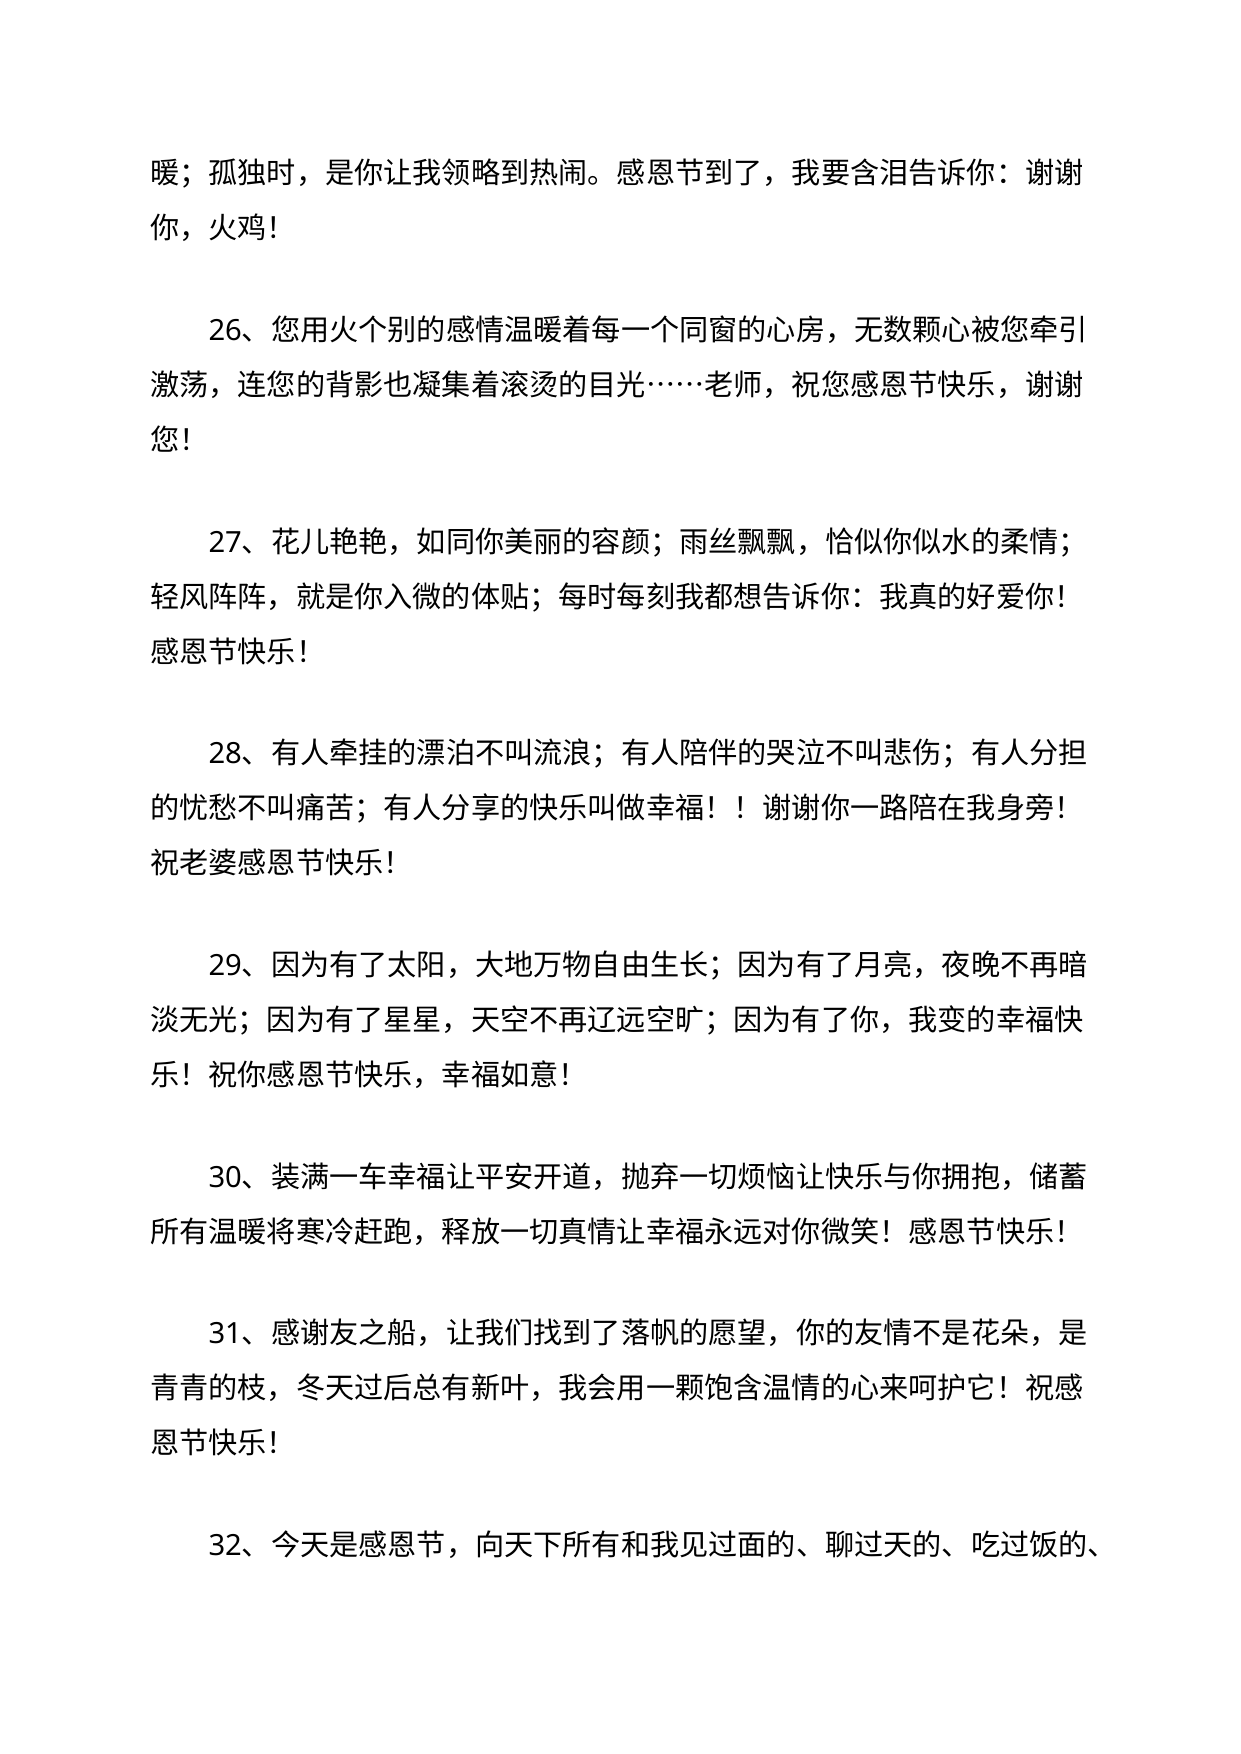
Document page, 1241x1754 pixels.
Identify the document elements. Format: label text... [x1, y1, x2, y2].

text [150, 150, 1090, 247]
text 30、装满一车幸福让平安开道，抛弃一切烦恼让快乐与你拥抱，储蓄所有温暖将寒冷赶跑，释放一切真情让幸福永远对你微笑！感恩节快乐！ [150, 1153, 1090, 1251]
text 26、您用火个别的感情温暖着每一个同窗的心房，无数颗心被您牵引激荡，连您的背影也凝集着滚烫的目光……老师，祝您感恩节快乐，谢谢您！ [150, 307, 1090, 459]
text 28、有人牵挂的漂泊不叫流浪；有人陪伴的哭泣不叫悲伤；有人分担的忧愁不叫痛苦；有人分享的快乐叫做幸福！！谢谢你一路陪在我身旁！祝老婆感恩节快乐！ [150, 730, 1090, 882]
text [150, 1522, 1090, 1564]
text 29、因为有了太阳，大地万物自由生长；因为有了月亮，夜晚不再暗淡无光；因为有了星星，天空不再辽远空旷；因为有了你，我变的幸福快乐！祝你感恩节快乐，幸福如意！ [150, 942, 1090, 1094]
text 31、感谢友之船，让我们找到了落帆的愿望，你的友情不是花朵，是青青的枝，冬天过后总有新叶，我会用一颗饱含温情的心来呵护它！祝感恩节快乐！ [150, 1310, 1090, 1462]
text 27、花儿艳艳，如同你美丽的容颜；雨丝飘飘，恰似你似水的柔情；轻风阵阵，就是你入微的体贴；每时每刻我都想告诉你：我真的好爱你！感恩节快乐！ [150, 518, 1090, 671]
